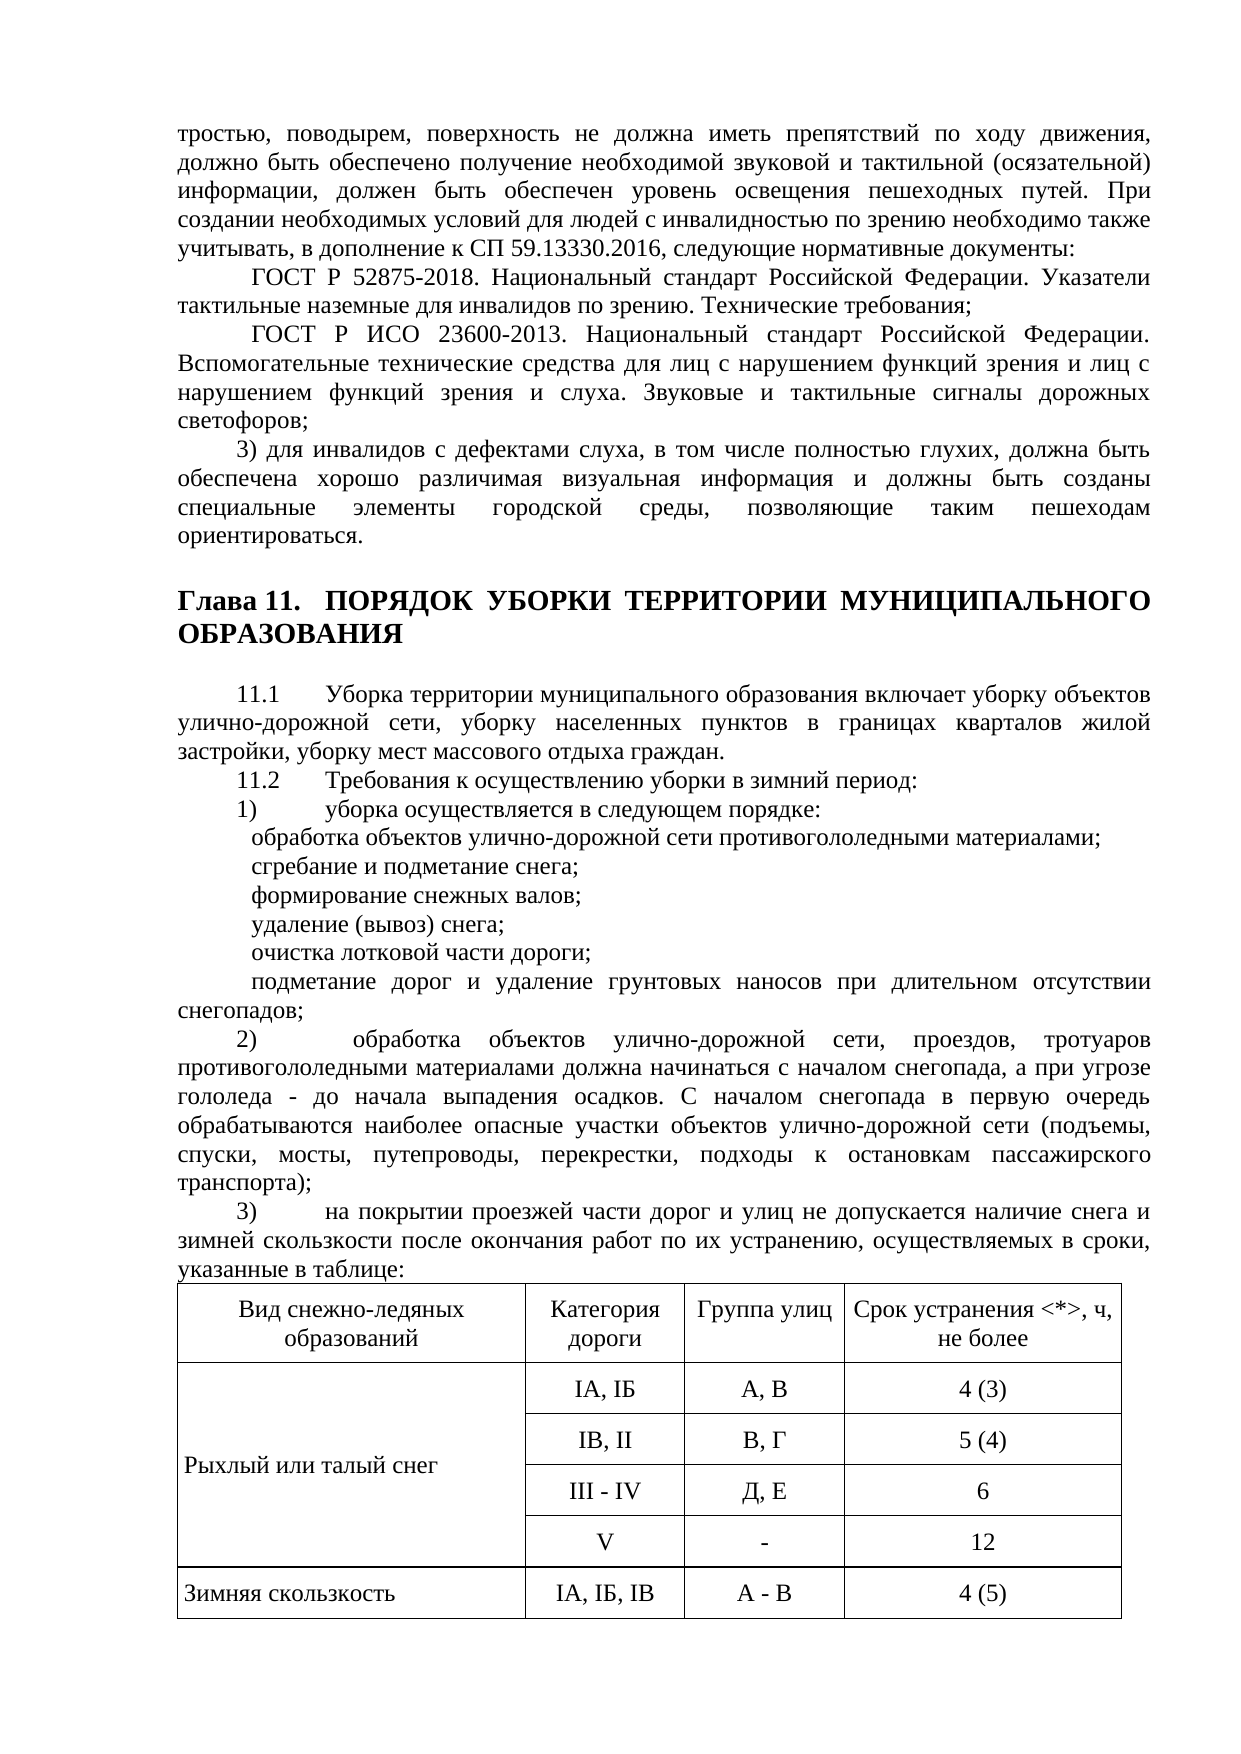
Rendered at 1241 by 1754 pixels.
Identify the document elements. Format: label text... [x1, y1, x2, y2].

table_cell - [685, 1516, 844, 1566]
text сгребание и подметание снега; [177, 851, 1152, 880]
table_cell IА, IБ, IВ [526, 1568, 684, 1617]
table_cell А - В [685, 1568, 844, 1617]
table_cell В, Г [685, 1414, 844, 1464]
text очистка лотковой части дороги; [177, 937, 1152, 966]
text формирование снежных валов; [177, 880, 1152, 909]
table_cell IА, IБ [526, 1363, 684, 1413]
table_cell 4 (3) [845, 1363, 1121, 1413]
table_cell 12 [845, 1516, 1121, 1566]
table_cell 5 (4) [845, 1414, 1121, 1464]
text подметание дорог и удаление грунтовых наносов при длительном отсутствии снегопадов; [177, 966, 1152, 1024]
table_header Категория дороги [526, 1284, 684, 1362]
table_cell Рыхлый или талый снег [178, 1363, 525, 1566]
text ГОСТ Р 52875-2018. Национальный стандарт Российской Федерации. Указатели тактильные наземные для инвалидов по зрению. Технические требования; [177, 262, 1152, 319]
list Уборка территории муниципального образования включает уборку объектов улично-дорожной сети, уборку населенных пунктов в границах кварталов жилой застройки, уборку мест массового отдыха граждан. [177, 679, 1152, 765]
list на покрытии проезжей части дорог и улиц не допускается наличие снега и зимней скользкости после окончания работ по их устранению, осуществляемых в сроки, указанные в таблице: [177, 1196, 1152, 1282]
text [177, 118, 1152, 262]
list Требования к осуществлению уборки в зимний период: [177, 765, 1152, 794]
text Глава 11. ПОРЯДОК УБОРКИ ТЕРРИТОРИИ МУНИЦИПАЛЬНОГО ОБРАЗОВАНИЯ [177, 583, 1152, 650]
text удаление (вывоз) снега; [177, 909, 1152, 937]
text 3) для инвалидов с дефектами слуха, в том числе полностью глухих, должна быть обеспечена хорошо различимая визуальная информация и должны быть созданы специальные элементы городской среды, позволяющие таким пешеходам ориентироваться. [177, 434, 1152, 549]
text обработка объектов улично-дорожной сети противогололедными материалами; [177, 822, 1152, 851]
text ГОСТ Р ИСО 23600-2013. Национальный стандарт Российской Федерации. Вспомогательные технические средства для лиц с нарушением функций зрения и лиц с нарушением функций зрения и слуха. Звуковые и тактильные сигналы дорожных светофоров; [177, 319, 1152, 434]
table_cell Зимняя скользкость [178, 1568, 525, 1617]
table_header Группа улиц [685, 1284, 844, 1362]
table_cell 6 [845, 1465, 1121, 1515]
table_header Вид снежно-ледяных образований [178, 1284, 525, 1362]
list уборка осуществляется в следующем порядке: [177, 794, 1152, 822]
table_cell Д, Е [685, 1465, 844, 1515]
list обработка объектов улично-дорожной сети, проездов, тротуаров противогололедными материалами должна начинаться с началом снегопада, а при угрозе гололеда - до начала выпадения осадков. С началом снегопада в первую очередь обрабатываются наиболее опасные участки объектов улично-дорожной сети (подъемы, спуски, мосты, путепроводы, перекрестки, подходы к остановкам пассажирского транспорта); [177, 1024, 1152, 1196]
table_cell V [526, 1516, 684, 1566]
table_header Срок устранения <*>, ч, не более [845, 1284, 1121, 1362]
table_cell IВ, II [526, 1414, 684, 1464]
table_cell А, В [685, 1363, 844, 1413]
table_cell III - IV [526, 1465, 684, 1515]
table_cell 4 (5) [845, 1568, 1121, 1617]
